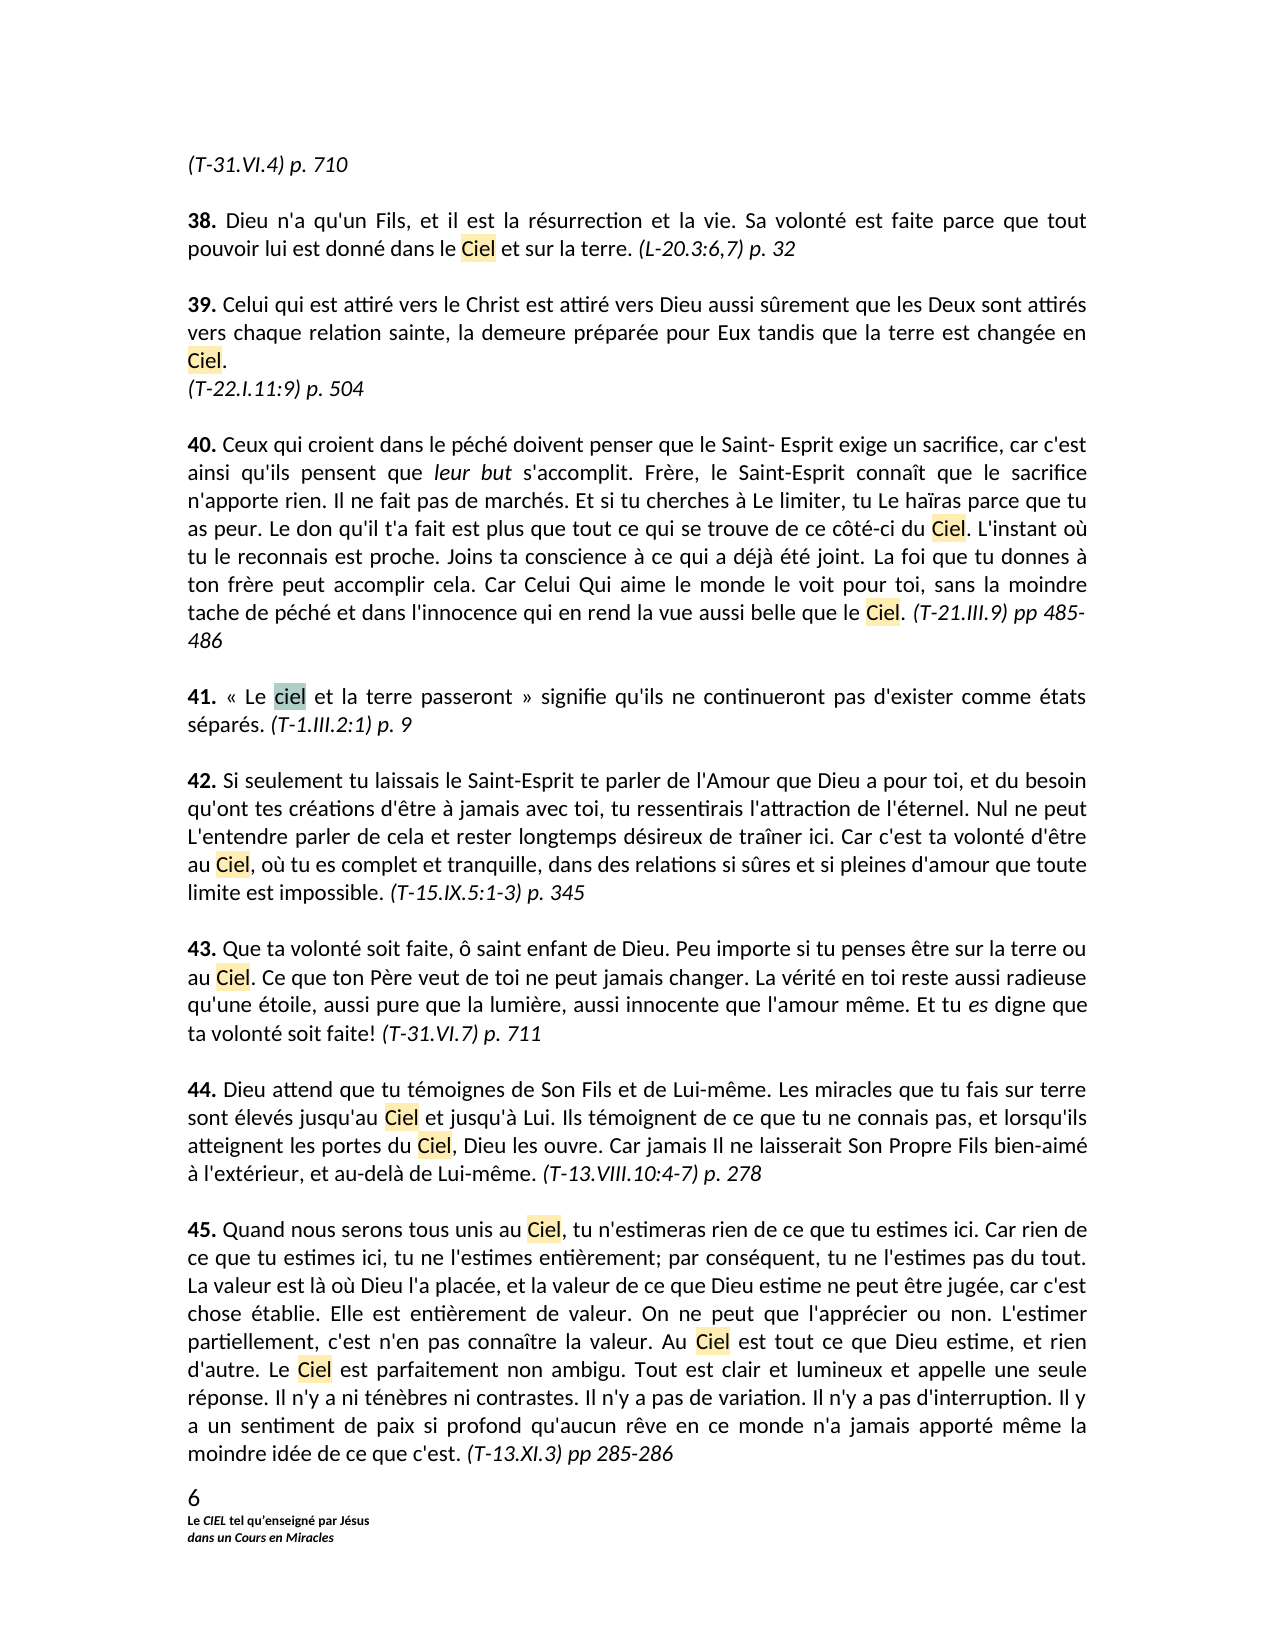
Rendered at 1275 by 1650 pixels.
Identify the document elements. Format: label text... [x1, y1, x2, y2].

text 45. Quand nous serons tous unis au Ciel, tu n'estimeras rien de ce que tu estimes ici. Car rien de ce que tu estimes ici, tu ne l'estimes entièrement; par conséquent, tu ne l'estimes pas du tout. La valeur est là où Dieu l'a placée, et la valeur de ce que Dieu estime ne peut être jugée, car c'est chose établie. Elle est entièrement de valeur. On ne peut que l'apprécier ou non. L'estimer partiellement, c'est n'en pas connaître la valeur. Au Ciel est tout ce que Dieu estime, et rien d'autre. Le Ciel est parfaitement non ambigu. Tout est clair et lumineux et appelle une seule réponse. Il n'y a ni ténèbres ni contrastes. Il n'y a pas de variation. Il n'y a pas d'interruption. Il y a un sentiment de paix si profond qu'aucun rêve en ce monde n'a jamais apporté même la moindre idée de ce que c'est. (T-13.XI.3) pp 285-286 [187, 1215, 1087, 1467]
text 42. Si seulement tu laissais le Saint-Esprit te parler de l'Amour que Dieu a pour toi, et du besoin qu'ont tes créations d'être à jamais avec toi, tu ressentirais l'attraction de l'éternel. Nul ne peut L'entendre parler de cela et rester longtemps désireux de traîner ici. Car c'est ta volonté d'être au Ciel, où tu es complet et tranquille, dans des relations si sûres et si pleines d'amour que toute limite est impossible. (T-15.IX.5:1-3) p. 345 [187, 766, 1087, 907]
text (T-22.I.11:9) p. 504 [187, 374, 1087, 402]
text 39. Celui qui est attiré vers le Christ est attiré vers Dieu aussi sûrement que les Deux sont attirés vers chaque relation sainte, la demeure préparée pour Eux tandis que la terre est changée en Ciel. [187, 290, 1087, 374]
text 40. Ceux qui croient dans le péché doivent penser que le Saint- Esprit exige un sacrifice, car c'est ainsi qu'ils pensent que leur but s'accomplit. Frère, le Saint-Esprit connaît que le sacrifice n'apporte rien. Il ne fait pas de marchés. Et si tu cherches à Le limiter, tu Le haïras parce que tu as peur. Le don qu'il t'a fait est plus que tout ce qui se trouve de ce côté-ci du Ciel. L'instant où tu le reconnais est proche. Joins ta conscience à ce qui a déjà été joint. La foi que tu donnes à ton frère peut accomplir cela. Car Celui Qui aime le monde le voit pour toi, sans la moindre tache de péché et dans l'innocence qui en rend la vue aussi belle que le Ciel. (T-21.III.9) pp 485-486 [187, 430, 1087, 654]
text 44. Dieu attend que tu témoignes de Son Fils et de Lui-même. Les miracles que tu fais sur terre sont élevés jusqu'au Ciel et jusqu'à Lui. Ils témoignent de ce que tu ne connais pas, et lorsqu'ils atteignent les portes du Ciel, Dieu les ouvre. Car jamais Il ne laisserait Son Propre Fils bien-aimé à l'extérieur, et au-delà de Lui-même. (T-13.VIII.10:4-7) p. 278 [187, 1075, 1087, 1187]
text 41. « Le ciel et la terre passeront » signifie qu'ils ne continueront pas d'exister comme états séparés. (T-1.III.2:1) p. 9 [187, 682, 1087, 738]
text (T-31.VI.4) p. 710 [187, 150, 1087, 178]
text 43. Que ta volonté soit faite, ô saint enfant de Dieu. Peu importe si tu penses être sur la terre ou au Ciel. Ce que ton Père veut de toi ne peut jamais changer. La vérité en toi reste aussi radieuse qu'une étoile, aussi pure que la lumière, aussi innocente que l'amour même. Et tu es digne que ta volonté soit faite! (T-31.VI.7) p. 711 [187, 934, 1087, 1047]
text 38. Dieu n'a qu'un Fils, et il est la résurrection et la vie. Sa volonté est faite parce que tout pouvoir lui est donné dans le Ciel et sur la terre. (L-20.3:6,7) p. 32 [187, 206, 1087, 262]
